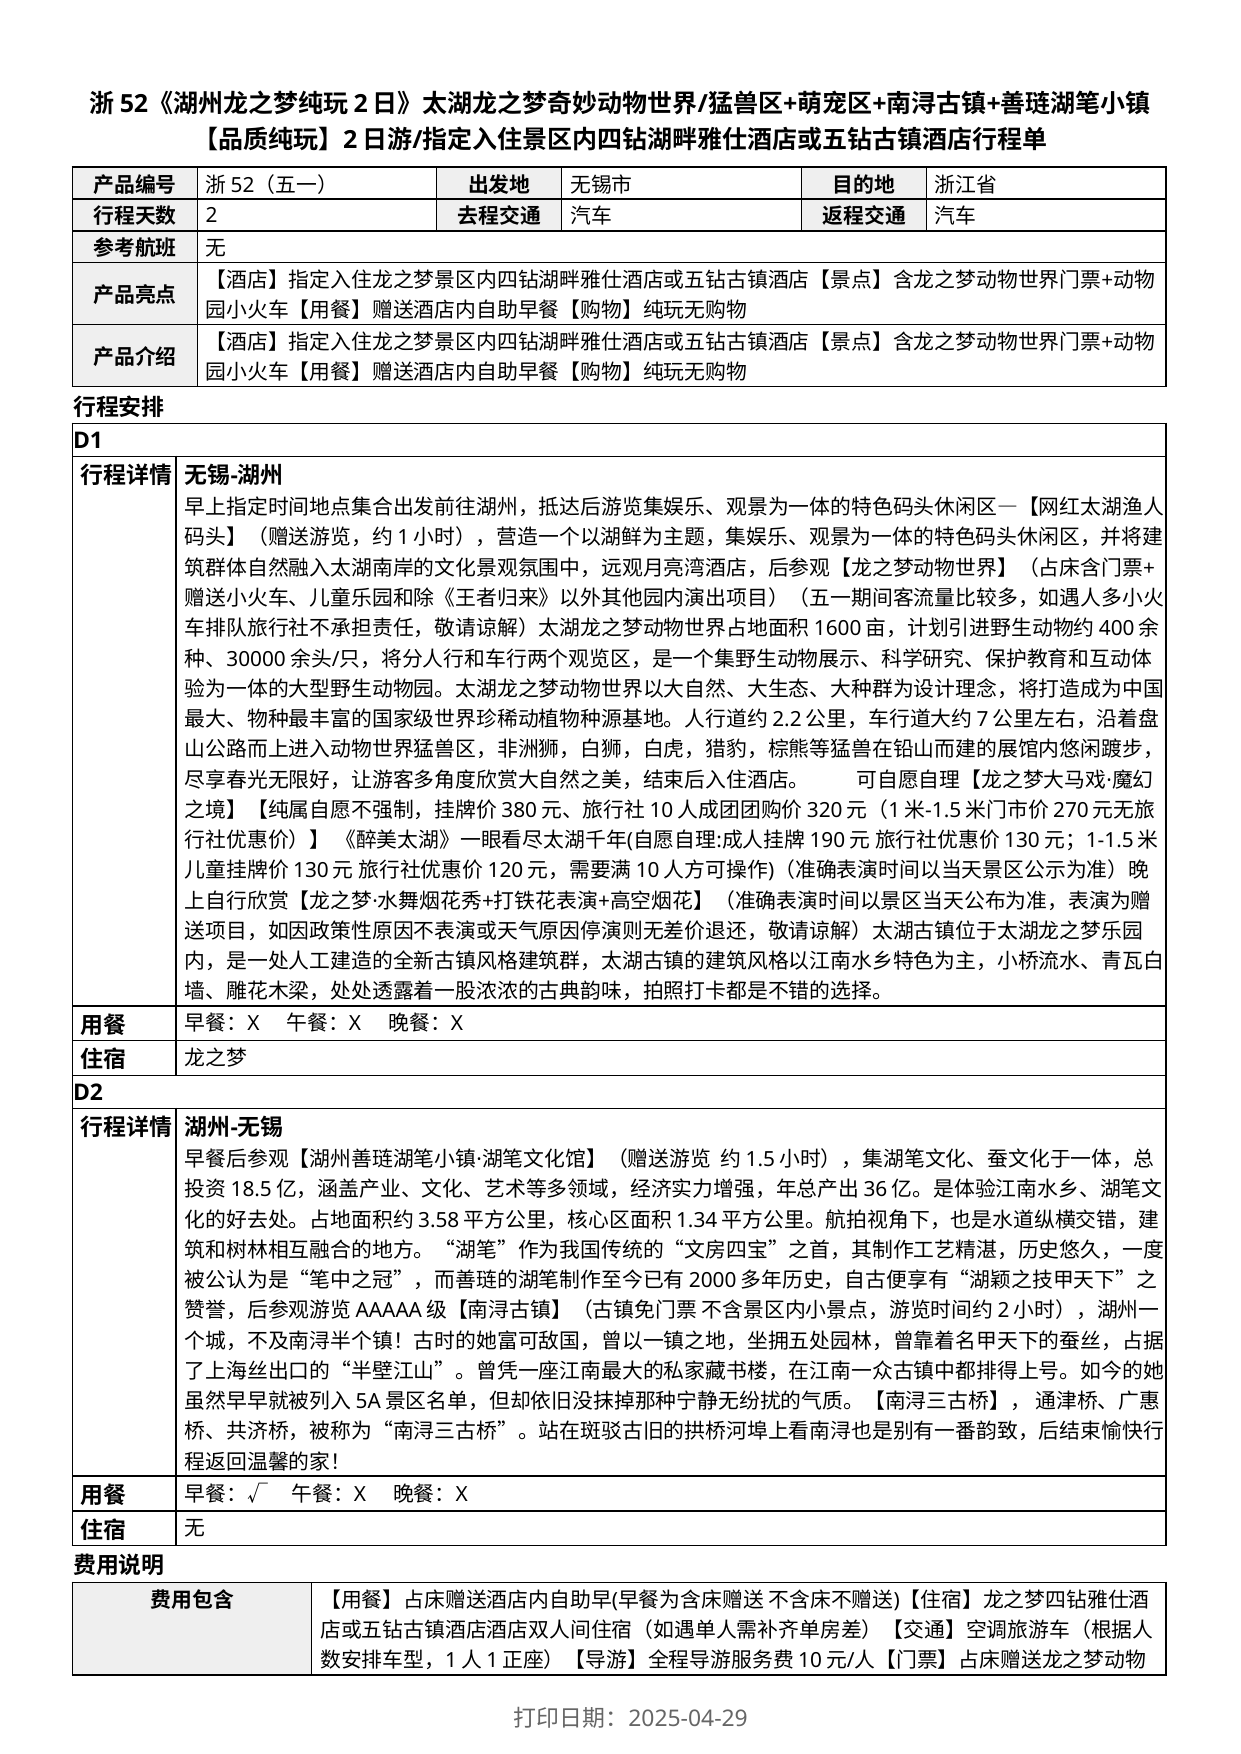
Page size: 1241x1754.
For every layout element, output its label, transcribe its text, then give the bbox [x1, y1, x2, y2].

table_cell 参考航班 [73, 232, 197, 262]
table_header 费用包含 [73, 1583, 311, 1674]
table_cell 行程详情 [73, 1109, 175, 1475]
table_cell 产品介绍 [73, 325, 197, 386]
table_cell 2 [198, 200, 436, 230]
table_cell 行程天数 [73, 200, 197, 230]
table_cell 早餐：√ 午餐：X 晚餐：X [177, 1477, 1165, 1510]
table_cell 无 [198, 232, 1165, 262]
table_header 目的地 [802, 168, 926, 198]
table_cell 无 [177, 1512, 1165, 1545]
table_header 浙江省 [927, 168, 1165, 198]
table_cell 无锡-湖州 早上指定时间地点集合出发前往湖州，抵达后游览集娱乐、观景为一体的特色码头休闲区—【网红太湖渔人码头】（赠送游览，约1小时），营造一个以湖鲜为主题，集娱乐、观景为一体的特色码头休闲区，并将建筑群体自然融入太湖南岸的文化景观氛围中，远观月亮湾酒店，后参观【龙之梦动物世界】（占床含门票+赠送小火车、儿童乐园和除《王者归来》以外其他园内演出项目）（五一期间客流量比较多，如遇人多小火车排队旅行社不承担责任，敬请谅解）太湖龙之梦动物世界占地面积1600亩，计划引进野生动物约400余种、30000余头/只，将分人行和车行两个观览区，是一个集野生动物展示、科学研究、保护教育和互动体验为一体的大型野生动物园。太湖龙之梦动物世界以大自然、大生态、大种群为设计理念，将打造成为中国最大、物种最丰富的国家级世界珍稀动植物种源基地。人行道约2.2公里，车行道大约7公里左右，沿着盘山公路而上进入动物世界猛兽区，非洲狮，白狮，白虎，猎豹，棕熊等猛兽在铅山而建的展馆内悠闲踱步，尽享春光无限好，让游客多角度欣赏大自然之美，结束后入住酒店。 [177, 457, 1165, 1005]
table_cell 住宿 [73, 1512, 175, 1545]
table_cell 【酒店】指定入住龙之梦景区内四钻湖畔雅仕酒店或五钻古镇酒店【景点】含龙之梦动物世界门票+动物园小火车【用餐】赠送酒店内自助早餐【购物】纯玩无购物 [198, 325, 1165, 386]
text 浙52《湖州龙之梦纯玩2日》太湖龙之梦奇妙动物世界/猛兽区+萌宠区+南浔古镇+善琏湖笔小镇【品质纯玩】2日游/指定入住景区内四钻湖畔雅仕酒店或五钻古镇酒店行程单 [73, 83, 1167, 156]
table_cell 行程详情 [73, 457, 175, 1005]
text 行程安排 [73, 388, 1167, 422]
table_cell 去程交通 [437, 200, 561, 230]
text 费用说明 [73, 1547, 1167, 1581]
table_cell D2 [73, 1076, 1165, 1107]
table_cell 龙之梦 [177, 1041, 1165, 1074]
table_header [312, 1583, 1165, 1674]
table_cell 汽车 [927, 200, 1165, 230]
table_cell 早餐：X 午餐：X 晚餐：X [177, 1007, 1165, 1040]
table_cell 用餐 [73, 1007, 175, 1040]
table_cell 产品亮点 [73, 263, 197, 324]
table_cell 汽车 [562, 200, 801, 230]
table_header 浙52（五一） [198, 168, 436, 198]
table_cell 用餐 [73, 1477, 175, 1510]
table_cell 【酒店】指定入住龙之梦景区内四钻湖畔雅仕酒店或五钻古镇酒店 [198, 263, 1165, 324]
table_header 出发地 [437, 168, 561, 198]
table_cell 湖州-无锡 早餐后参观【湖州善琏湖笔小镇·湖笔文化馆】（赠送游览 约1.5小时），集湖笔文化、蚕文化于一体，总投资18.5亿，涵盖产业、文化、艺术等多领域，经济实力增强，年总产出36亿。是体验江南水乡、湖笔文化的好去处。占地面积约3.58平方公里，核心区面积1.34平方公里。航拍视角下，也是水道纵横交错，建筑和树林相互融合的地方。“湖笔”作为我国传统的“文房四宝”之首，其制作工艺精湛，历史悠久，一度被公认为是“笔中之冠”，而善琏的湖笔制作至今已有2000多年历史，自古便享有“湖颖之技甲天下”之赞誉，后参观游览AAAAA级【南浔古镇】（古镇免门票 不含景区内小景点，游览时间约2小时），湖州一个城，不及南浔半个镇！古时的她富可敌国，曾以一镇之地，坐拥五处园林，曾靠着名甲天下的蚕丝，占据了上海丝出口的“半壁江山”。曾凭一座江南最大的私家藏书楼，在江南一众古镇中都排得上号。如今的她虽然早早就被列入5A景区名单，但却依旧没抹掉那种宁静无纷扰的气质。【南浔三古桥】， 通津桥、广惠桥、共济桥，被称为“南浔三古桥”。站在斑驳古旧的拱桥河埠上看南浔也是别有一番韵致，后结束愉快行程返回温馨的家！ [177, 1109, 1165, 1475]
table_header D1 [73, 424, 1165, 456]
table_header 产品编号 [73, 168, 197, 198]
table_cell 返程交通 [802, 200, 926, 230]
table_cell 住宿 [73, 1041, 175, 1074]
table_header 无锡市 [562, 168, 801, 198]
